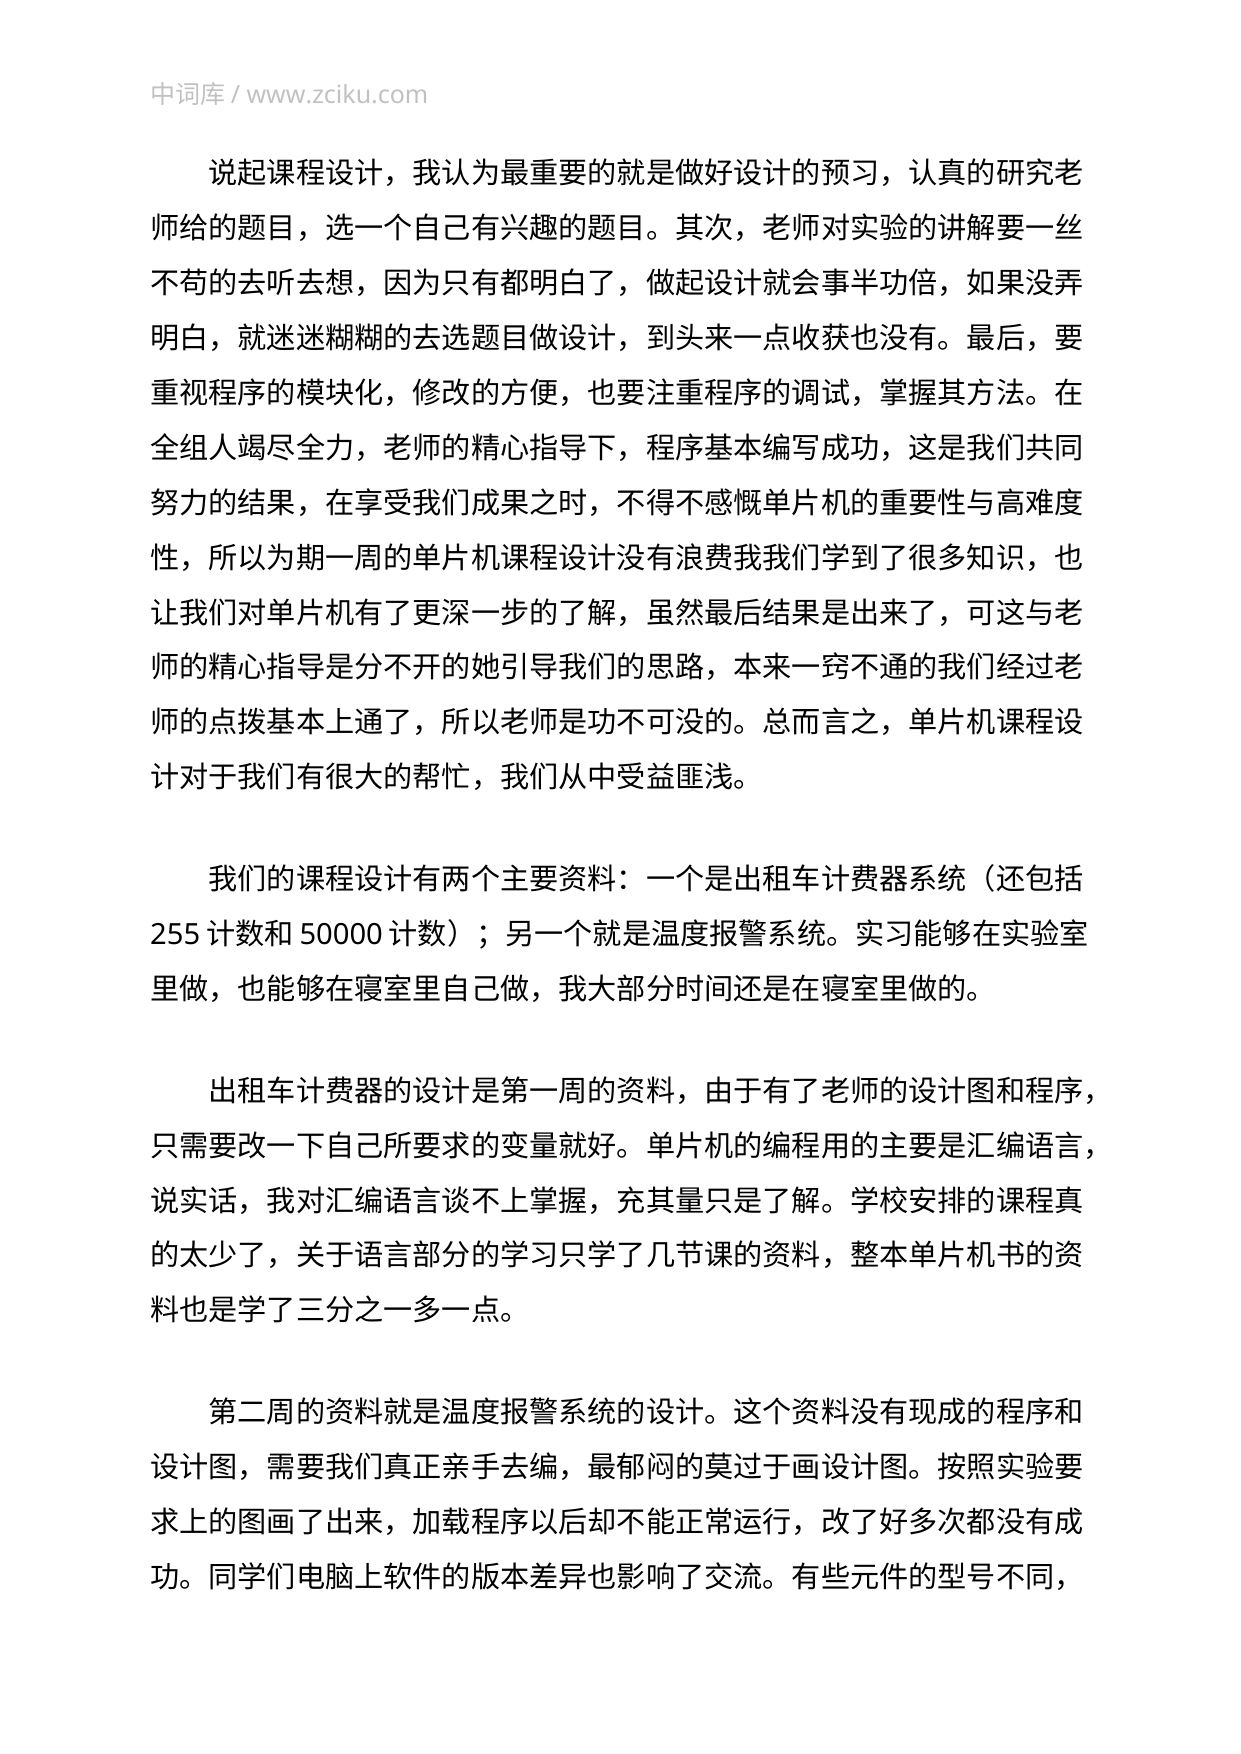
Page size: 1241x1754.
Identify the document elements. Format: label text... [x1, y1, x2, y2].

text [150, 1389, 1090, 1596]
text 出租车计费器的设计是第一周的资料，由于有了老师的设计图和程序，只需要改一下自己所要求的变量就好。单片机的编程用的主要是汇编语言，说实话，我对汇编语言谈不上掌握，充其量只是了解。学校安排的课程真的太少了，关于语言部分的学习只学了几节课的资料，整本单片机书的资料也是学了三分之一多一点。 [150, 1067, 1090, 1329]
text 说起课程设计，我认为最重要的就是做好设计的预习，认真的研究老师给的题目，选一个自己有兴趣的题目。其次，老师对实验的讲解要一丝不苟的去听去想，因为只有都明白了，做起设计就会事半功倍，如果没弄明白，就迷迷糊糊的去选题目做设计，到头来一点收获也没有。最后，要重视程序的模块化，修改的方便，也要注重程序的调试，掌握其方法。在全组人竭尽全力，老师的精心指导下，程序基本编写成功，这是我们共同努力的结果，在享受我们成果之时，不得不感慨单片机的重要性与高难度性，所以为期一周的单片机课程设计没有浪费我我们学到了很多知识，也让我们对单片机有了更深一步的了解，虽然最后结果是出来了，可这与老师的精心指导是分不开的她引导我们的思路，本来一窍不通的我们经过老师的点拨基本上通了，所以老师是功不可没的。总而言之，单片机课程设计对于我们有很大的帮忙，我们从中受益匪浅。 [150, 150, 1090, 796]
text 我们的课程设计有两个主要资料：一个是出租车计费器系统（还包括255计数和50000计数）；另一个就是温度报警系统。实习能够在实验室里做，也能够在寝室里自己做，我大部分时间还是在寝室里做的。 [150, 856, 1090, 1008]
